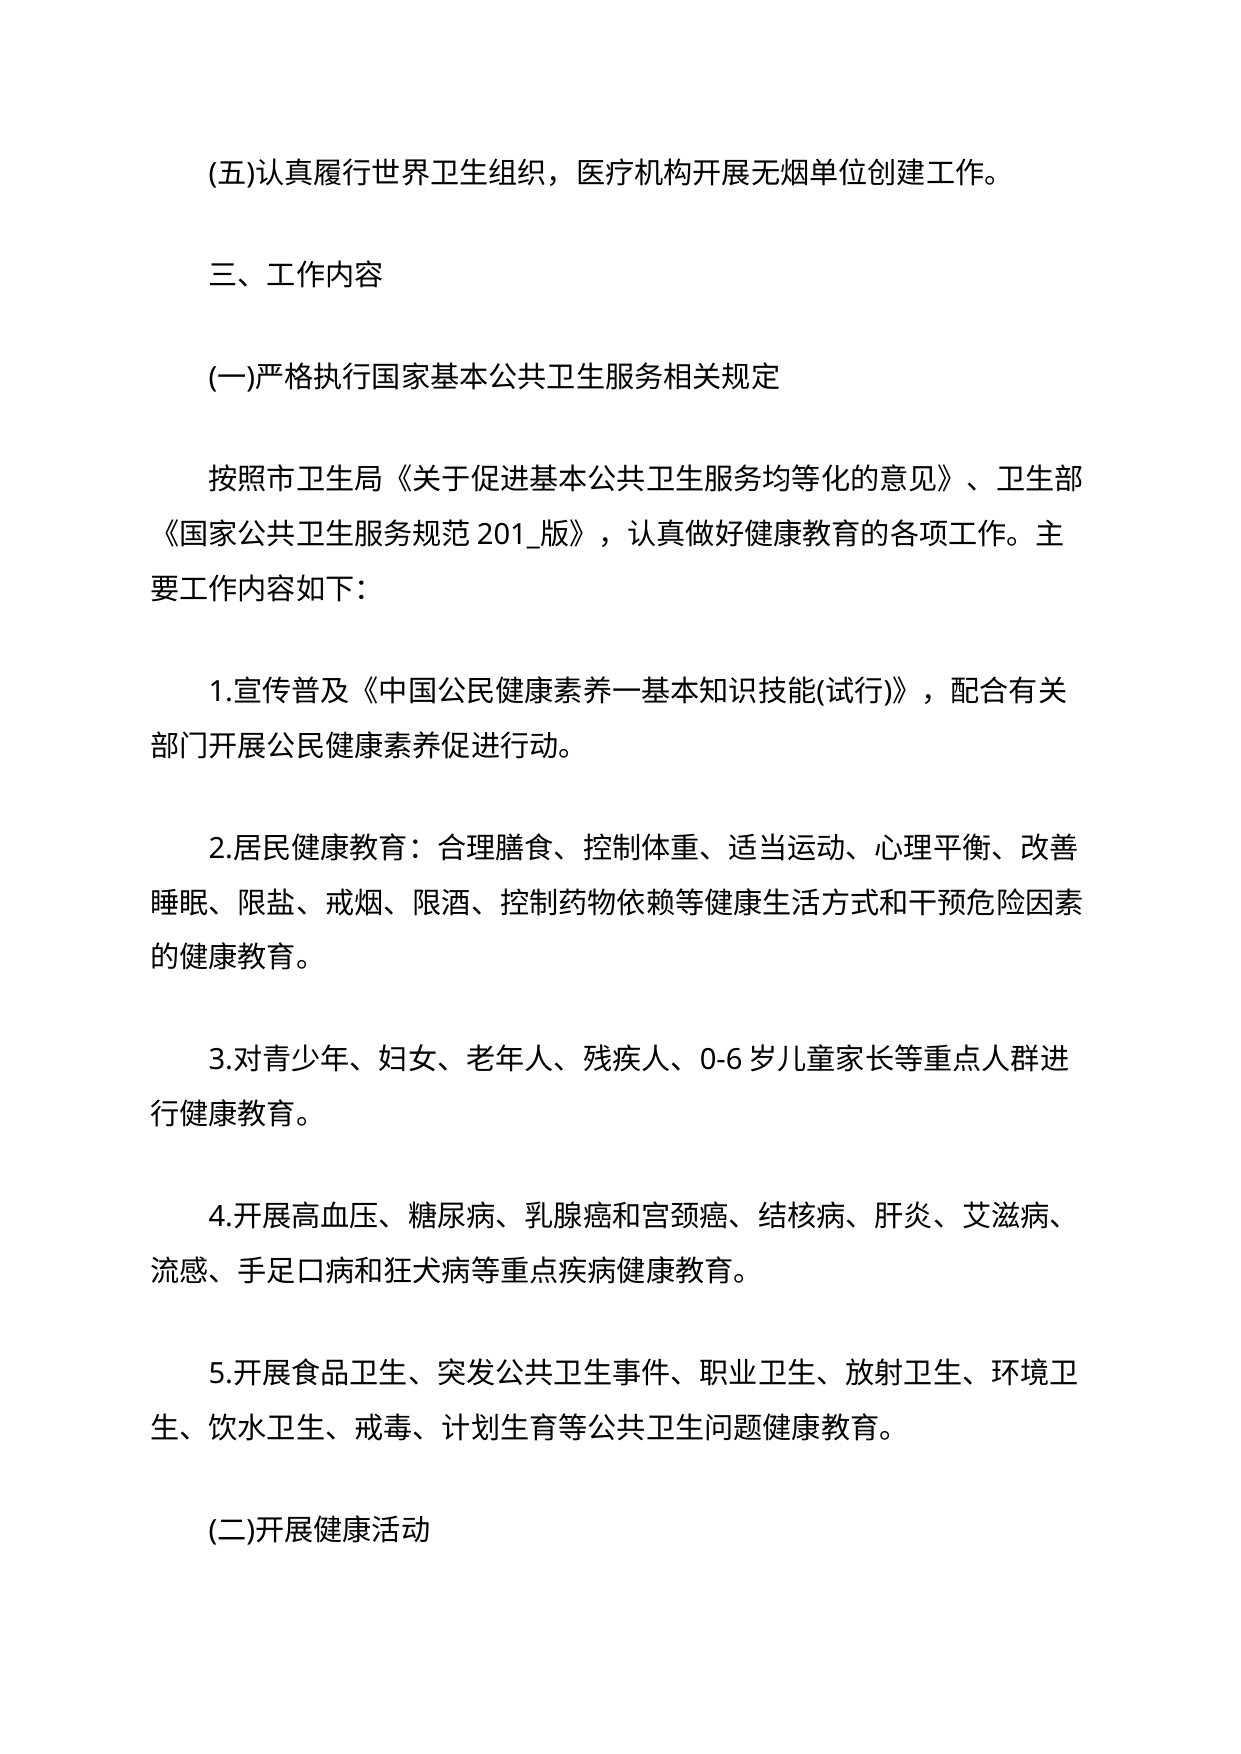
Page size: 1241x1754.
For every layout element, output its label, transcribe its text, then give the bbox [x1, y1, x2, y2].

text (一)严格执行国家基本公共卫生服务相关规定 [150, 354, 1090, 396]
text (二)开展健康活动 [150, 1506, 1090, 1548]
text (五)认真履行世界卫生组织，医疗机构开展无烟单位创建工作。 [150, 150, 1090, 192]
text 1.宣传普及《中国公民健康素养一基本知识技能(试行)》，配合有关部门开展公民健康素养促进行动。 [150, 667, 1090, 765]
text 按照市卫生局《关于促进基本公共卫生服务均等化的意见》、卫生部《国家公共卫生服务规范201_版》，认真做好健康教育的各项工作。主要工作内容如下： [150, 456, 1090, 608]
text 5.开展食品卫生、突发公共卫生事件、职业卫生、放射卫生、环境卫生、饮水卫生、戒毒、计划生育等公共卫生问题健康教育。 [150, 1349, 1090, 1447]
text 4.开展高血压、糖尿病、乳腺癌和宫颈癌、结核病、肝炎、艾滋病、流感、手足口病和狂犬病等重点疾病健康教育。 [150, 1193, 1090, 1290]
text 2.居民健康教育：合理膳食、控制体重、适当运动、心理平衡、改善睡眠、限盐、戒烟、限酒、控制药物依赖等健康生活方式和干预危险因素的健康教育。 [150, 824, 1090, 976]
text 3.对青少年、妇女、老年人、残疾人、0-6岁儿童家长等重点人群进行健康教育。 [150, 1036, 1090, 1133]
text 三、工作内容 [150, 252, 1090, 294]
